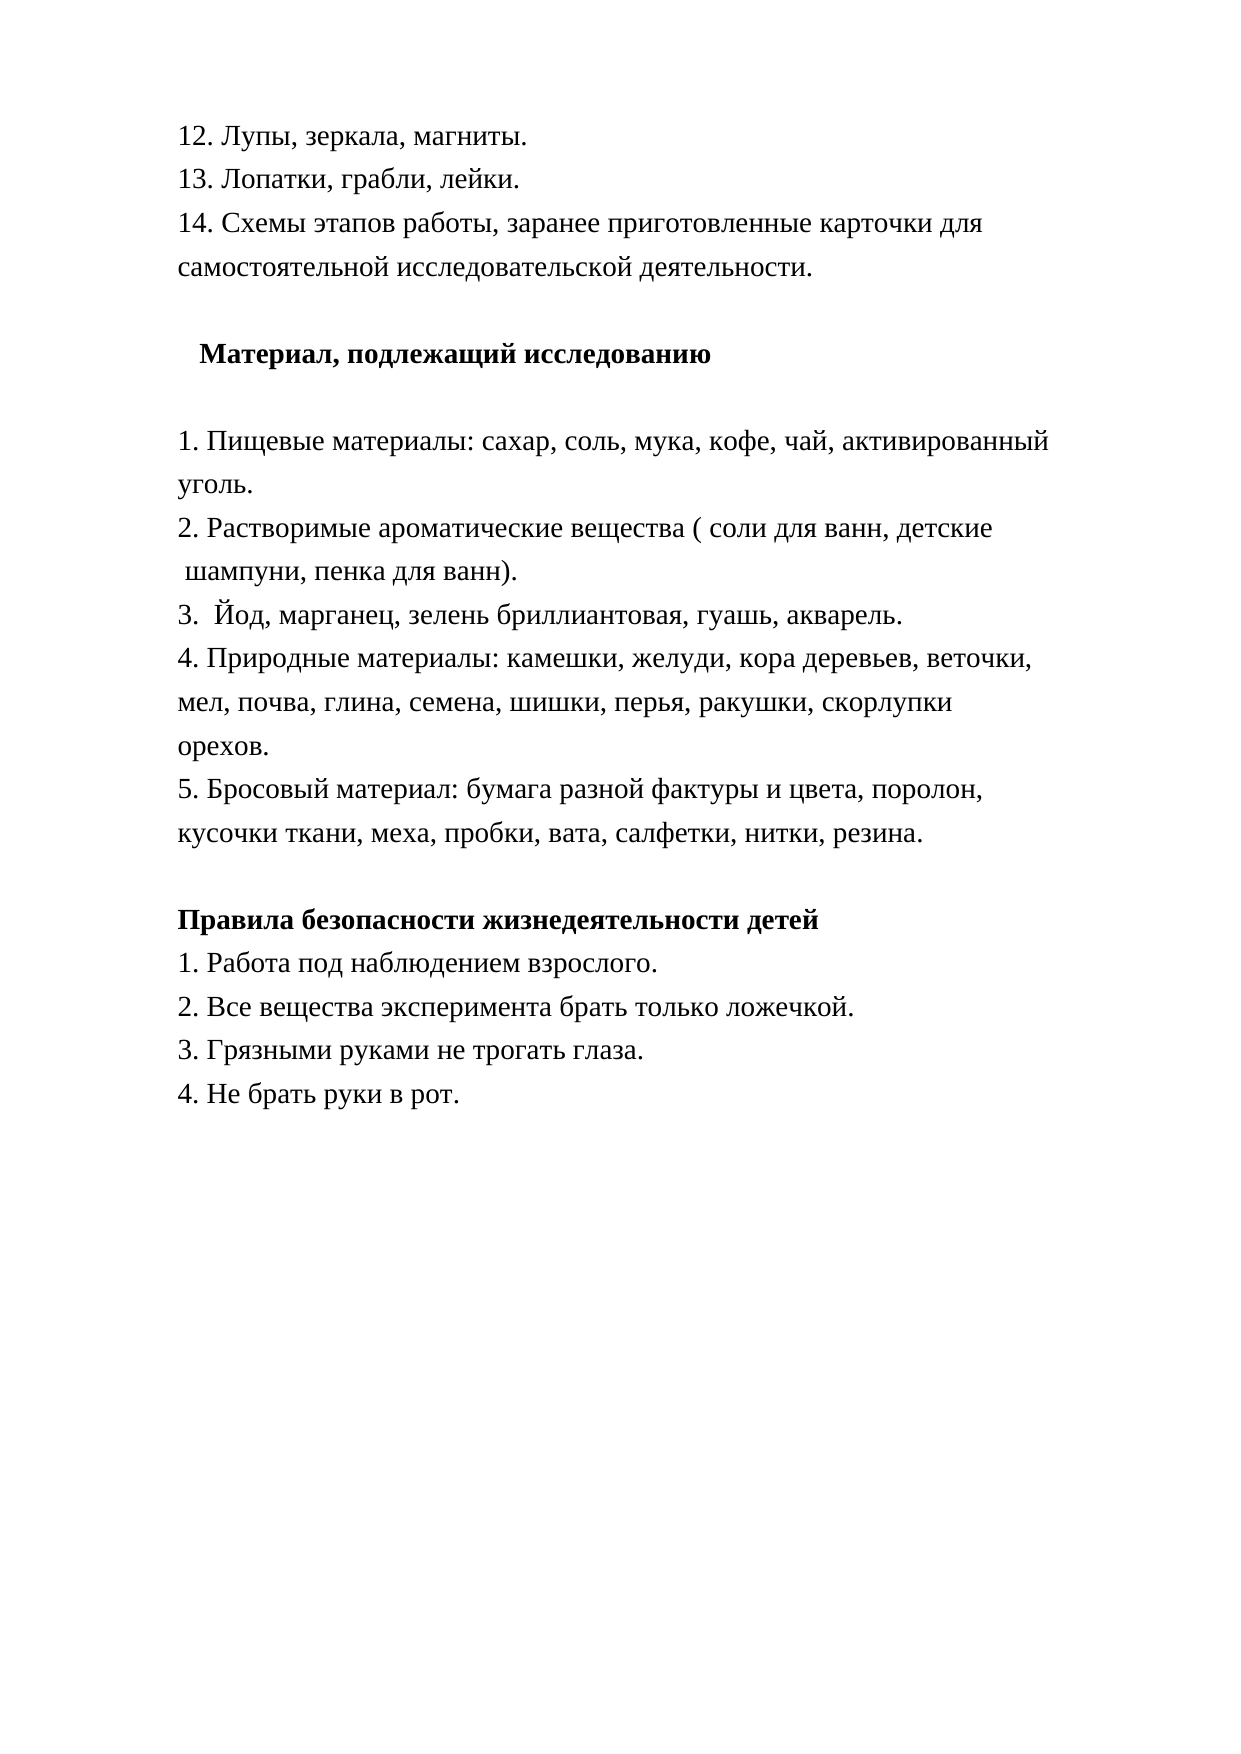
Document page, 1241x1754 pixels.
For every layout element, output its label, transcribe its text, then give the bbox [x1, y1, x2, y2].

text самостоятельной исследовательской деятельности. [177, 249, 1152, 282]
text 1. Работа под наблюдением взрослого. [177, 945, 1152, 979]
text 2. Растворимые ароматические вещества ( соли для ванн, детские [177, 510, 1152, 543]
text 4. Не брать руки в рот. [177, 1076, 1152, 1109]
text кусочки ткани, меха, пробки, вата, салфетки, нитки, резина. [177, 815, 1152, 848]
text 4. Природные материалы: камешки, желуди, кора деревьев, веточки, [177, 641, 1152, 674]
text 13. Лопатки, грабли, лейки. [177, 162, 1152, 195]
text 5. Бросовый материал: бумага разной фактуры и цвета, поролон, [177, 771, 1152, 805]
text Материал, подлежащий исследованию [177, 336, 1152, 369]
text шампуни, пенка для ванн). [177, 553, 1152, 587]
text 14. Схемы этапов работы, заранее приготовленные карточки для [177, 205, 1152, 239]
text 12. Лупы, зеркала, магниты. [177, 118, 1152, 152]
text уголь. [177, 466, 1152, 500]
text орехов. [177, 728, 1152, 761]
text 2. Все вещества эксперимента брать только ложечкой. [177, 989, 1152, 1022]
text Правила безопасности жизнедеятельности детей [177, 902, 1152, 935]
text 1. Пищевые материалы: сахар, соль, мука, кофе, чай, активированный [177, 423, 1152, 456]
text мел, почва, глина, семена, шишки, перья, ракушки, скорлупки [177, 684, 1152, 718]
text 3. Грязными руками не трогать глаза. [177, 1032, 1152, 1066]
text 3. Йод, марганец, зелень бриллиантовая, гуашь, акварель. [177, 597, 1152, 631]
